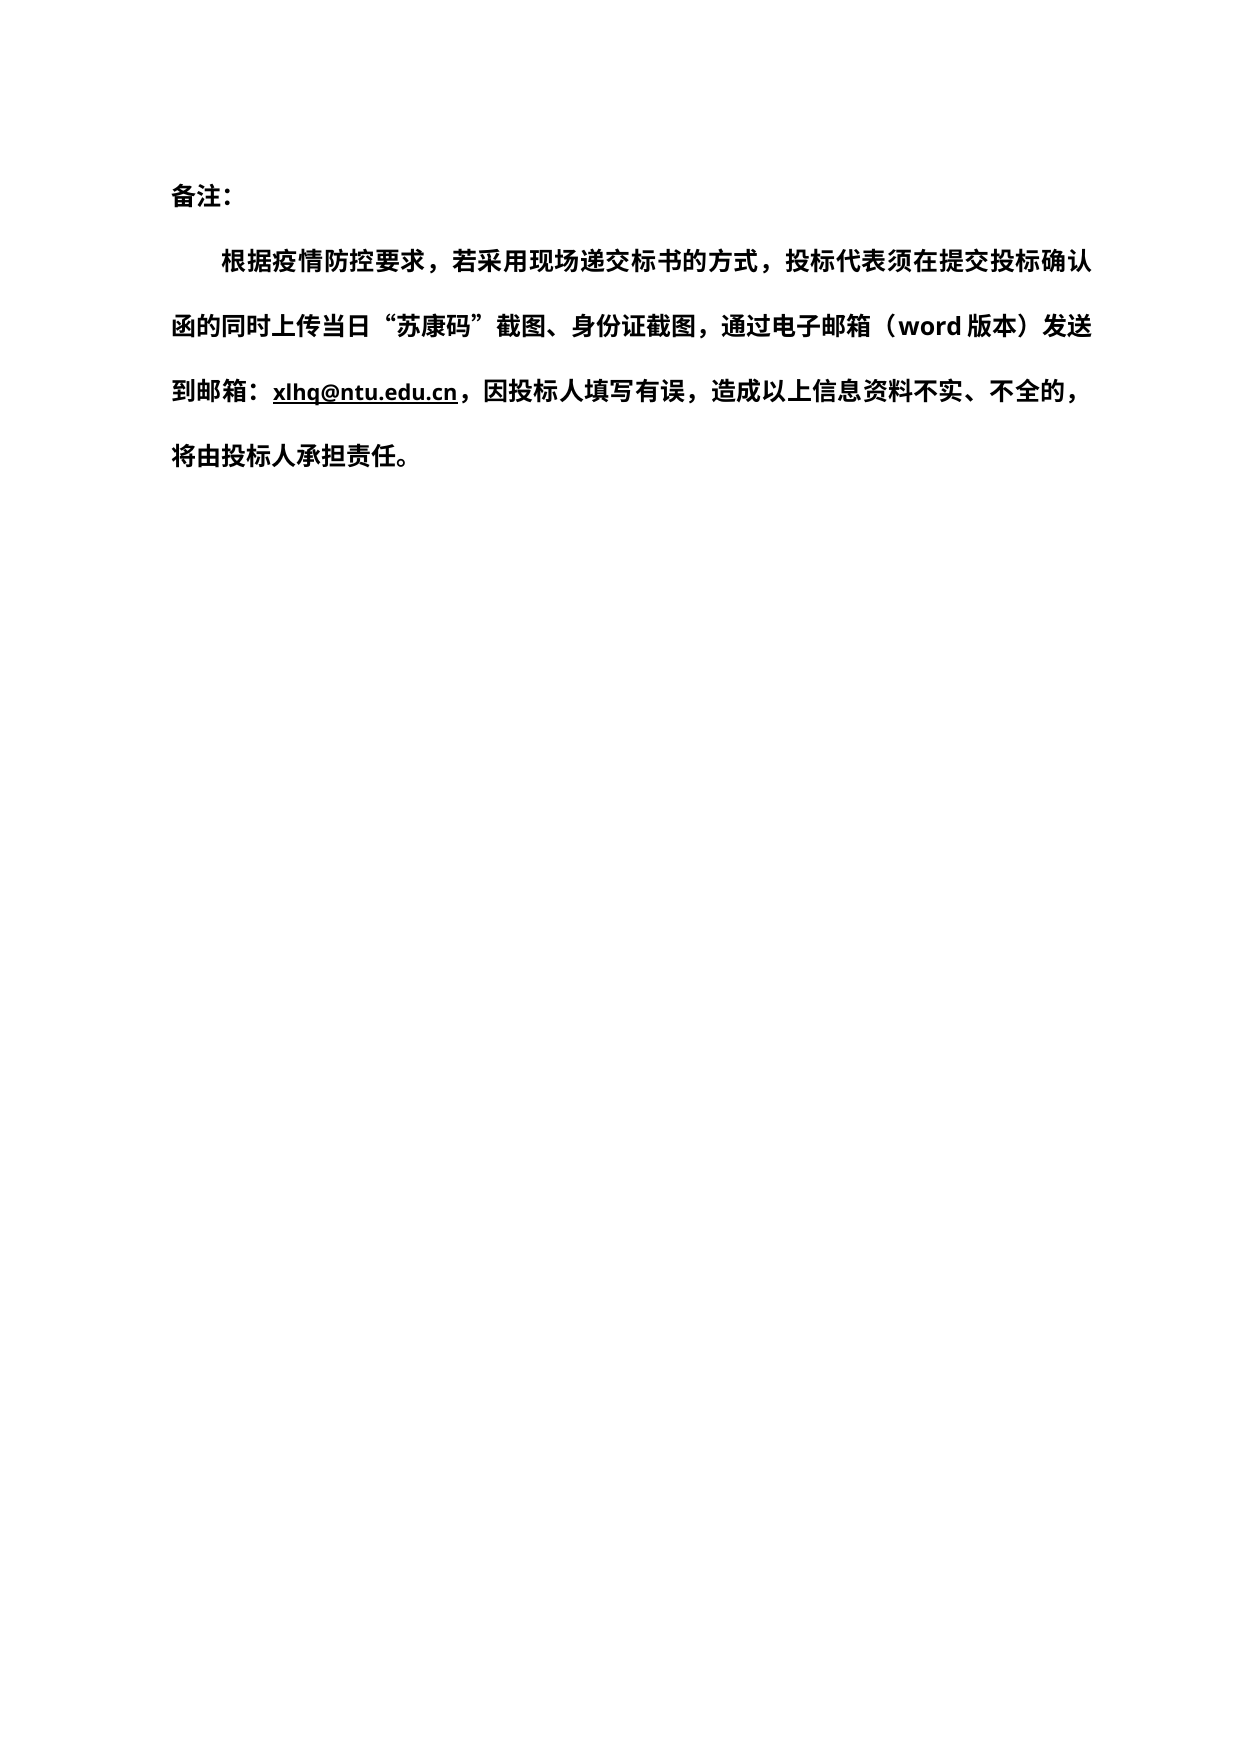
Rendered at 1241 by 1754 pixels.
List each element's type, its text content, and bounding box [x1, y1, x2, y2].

text 根据疫情防控要求，若采用现场递交标书的方式，投标代表须在提交投标确认函的同时上传当日“苏康码”截图、身份证截图，通过电子邮箱（word版本）发送到邮箱：xlhq@ntu.edu.cn，因投标人填写有误，造成以上信息资料不实、不全的，将由投标人承担责任。 [171, 227, 1092, 487]
text 备注： [171, 162, 1092, 227]
